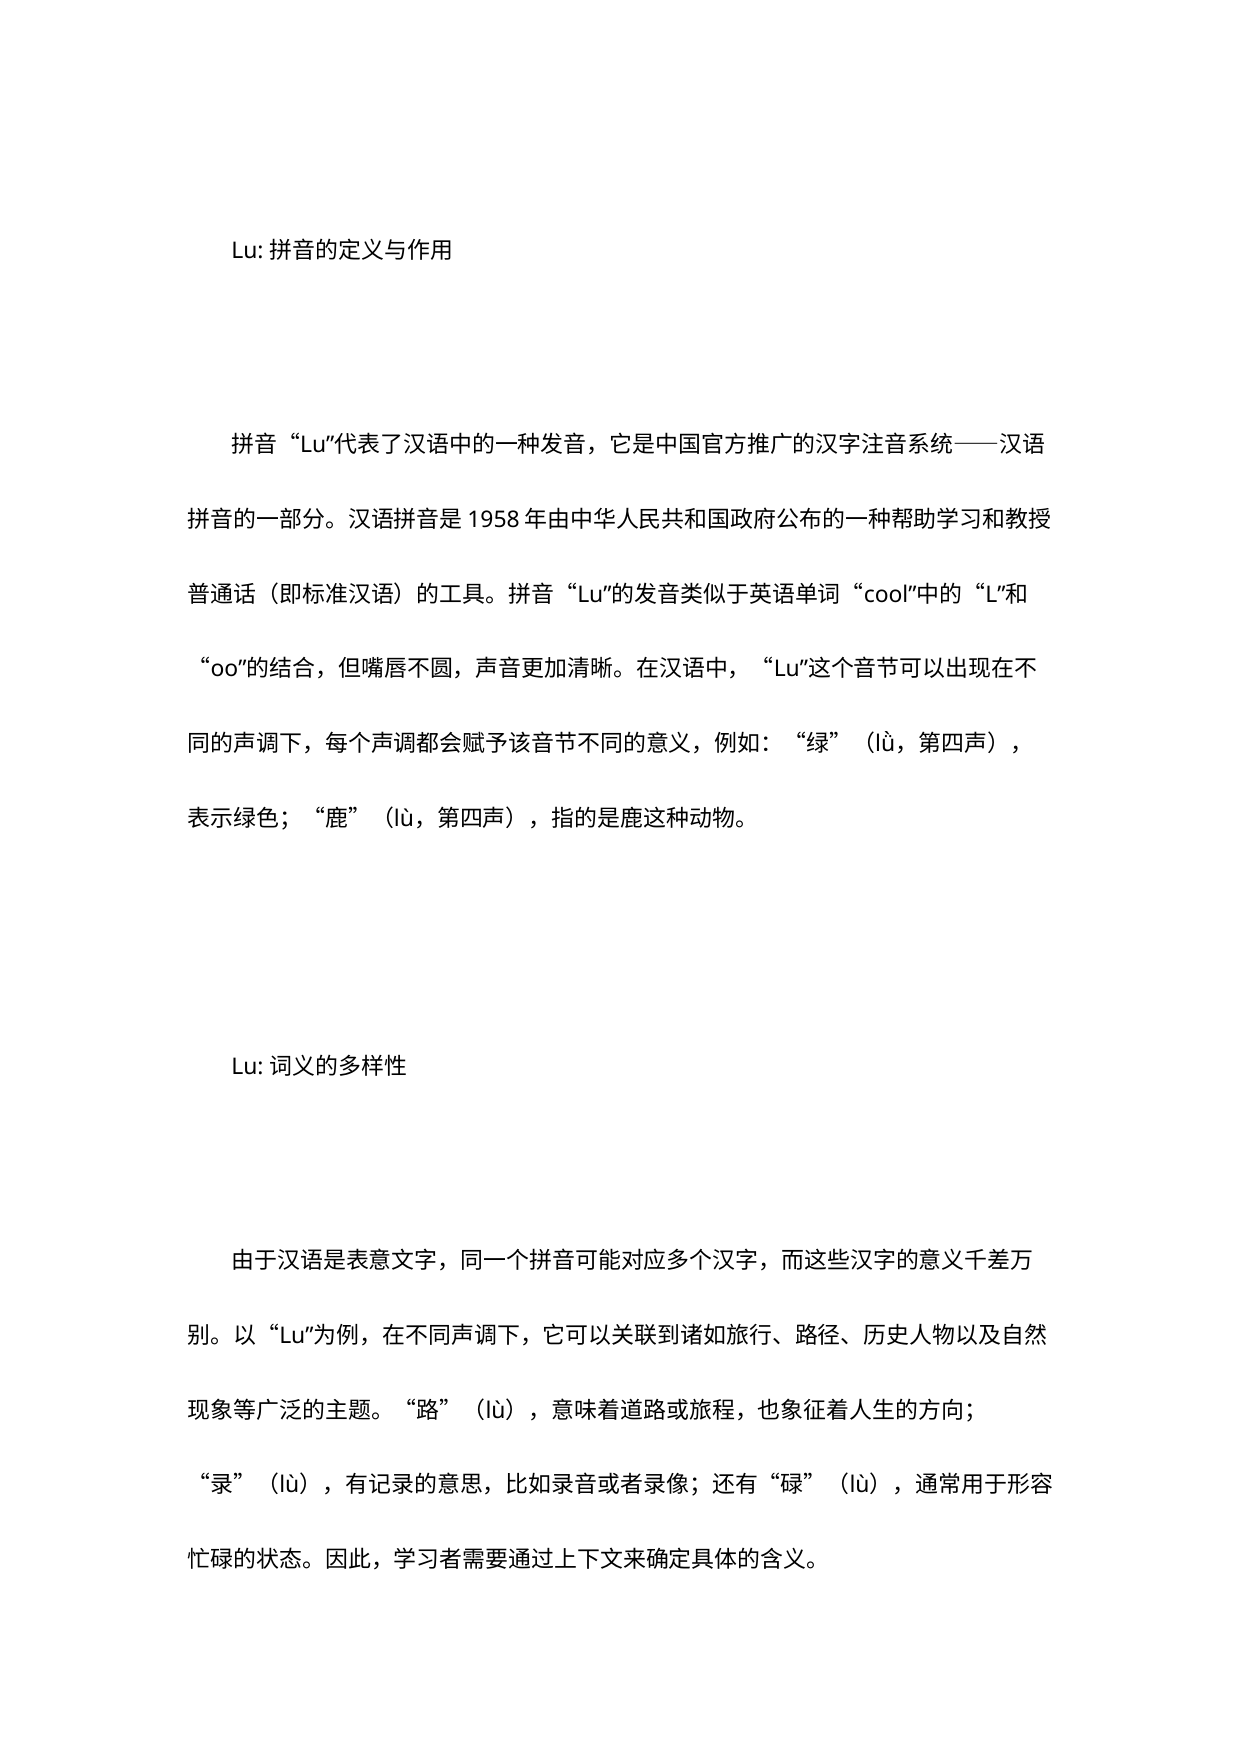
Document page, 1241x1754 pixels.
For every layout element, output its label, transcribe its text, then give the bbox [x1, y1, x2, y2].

text 由于汉语是表意文字，同一个拼音可能对应多个汉字，而这些汉字的意义千差万别。以“Lu”为例，在不同声调下，它可以关联到诸如旅行、路径、历史人物以及自然现象等广泛的主题。“路”（lù），意味着道路或旅程，也象征着人生的方向；“录”（lù），有记录的意思，比如录音或者录像；还有“碌”（lù），通常用于形容忙碌的状态。因此，学习者需要通过上下文来确定具体的含义。 [187, 1226, 1053, 1590]
text Lu: 拼音的定义与作用 [187, 216, 1053, 281]
text 拼音“Lu”代表了汉语中的一种发音，它是中国官方推广的汉字注音系统——汉语拼音的一部分。汉语拼音是1958年由中华人民共和国政府公布的一种帮助学习和教授普通话（即标准汉语）的工具。拼音“Lu”的发音类似于英语单词“cool”中的“L”和“oo”的结合，但嘴唇不圆，声音更加清晰。在汉语中，“Lu”这个音节可以出现在不同的声调下，每个声调都会赋予该音节不同的意义，例如：“绿”（lǜ，第四声），表示绿色；“鹿”（lù，第四声），指的是鹿这种动物。 [187, 410, 1053, 849]
text Lu: 词义的多样性 [187, 1032, 1053, 1097]
